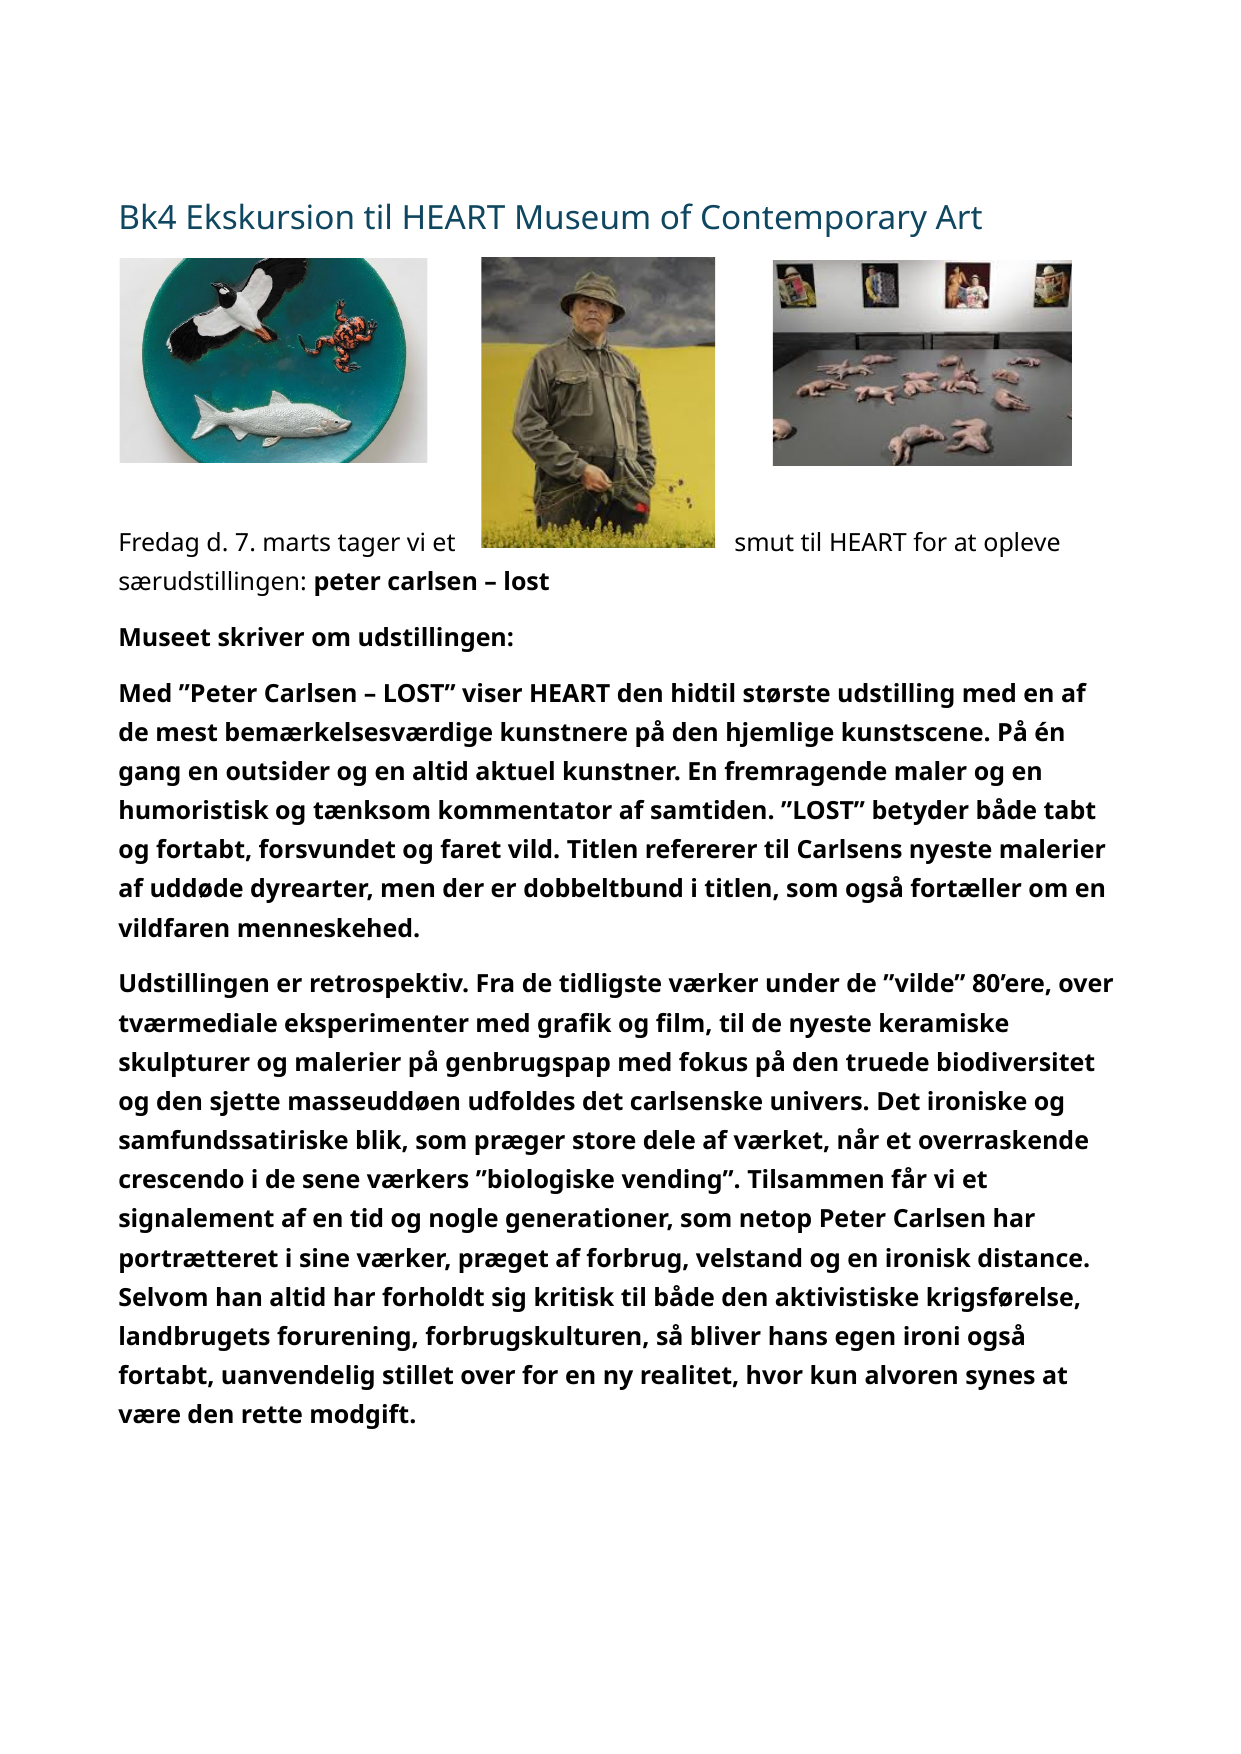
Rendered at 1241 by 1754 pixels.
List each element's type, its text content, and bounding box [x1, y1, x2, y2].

picture [481, 257, 716, 548]
picture [118, 258, 428, 462]
text Med ”Peter Carlsen – LOST” viser HEART den hidtil største udstilling med en af de mest bemærkelsesværdige kunstnere på den hjemlige kunstscene. På én gang en outsider og en altid aktuel kunstner. En fremragende maler og en humoristisk og tænksom kommentator af samtiden. ”LOST” betyder både tabt og fortabt, forsvundet og faret vild. Titlen refererer til Carlsens nyeste malerier af uddøde dyrearter, men der er dobbeltbund i titlen, som også fortæller om en vildfaren menneskehed. [118, 675, 1122, 944]
text Fredag d. 7. marts tager vi et smut til HEART for at opleve særudstillingen: peter carlsen – lost [118, 402, 1122, 598]
subtitle Bk4 Ekskursion til HEART Museum of Contemporary Art [118, 194, 1122, 239]
text Udstillingen er retrospektiv. Fra de tidligste værker under de ”vilde” 80’ere, over tværmediale eksperimenter med grafik og film, til de nyeste keramiske skulpturer og malerier på genbrugspap med fokus på den truede biodiversitet og den sjette masseuddøen udfoldes det carlsenske univers. Det ironiske og samfundssatiriske blik, som præger store dele af værket, når et overraskende crescendo i de sene værkers ”biologiske vending”. Tilsammen får vi et signalement af en tid og nogle generationer, som netop Peter Carlsen har portrætteret i sine værker, præget af forbrug, velstand og en ironisk distance. Selvom han altid har forholdt sig kritisk til både den aktivistiske krigsførelse, landbrugets forurening, forbrugskulturen, så bliver hans egen ironi også fortabt, uanvendelig stillet over for en ny realitet, hvor kun alvoren synes at være den rette modgift. [118, 966, 1122, 1431]
text Museet skriver om udstillingen: [118, 619, 1122, 653]
picture [772, 260, 1072, 466]
